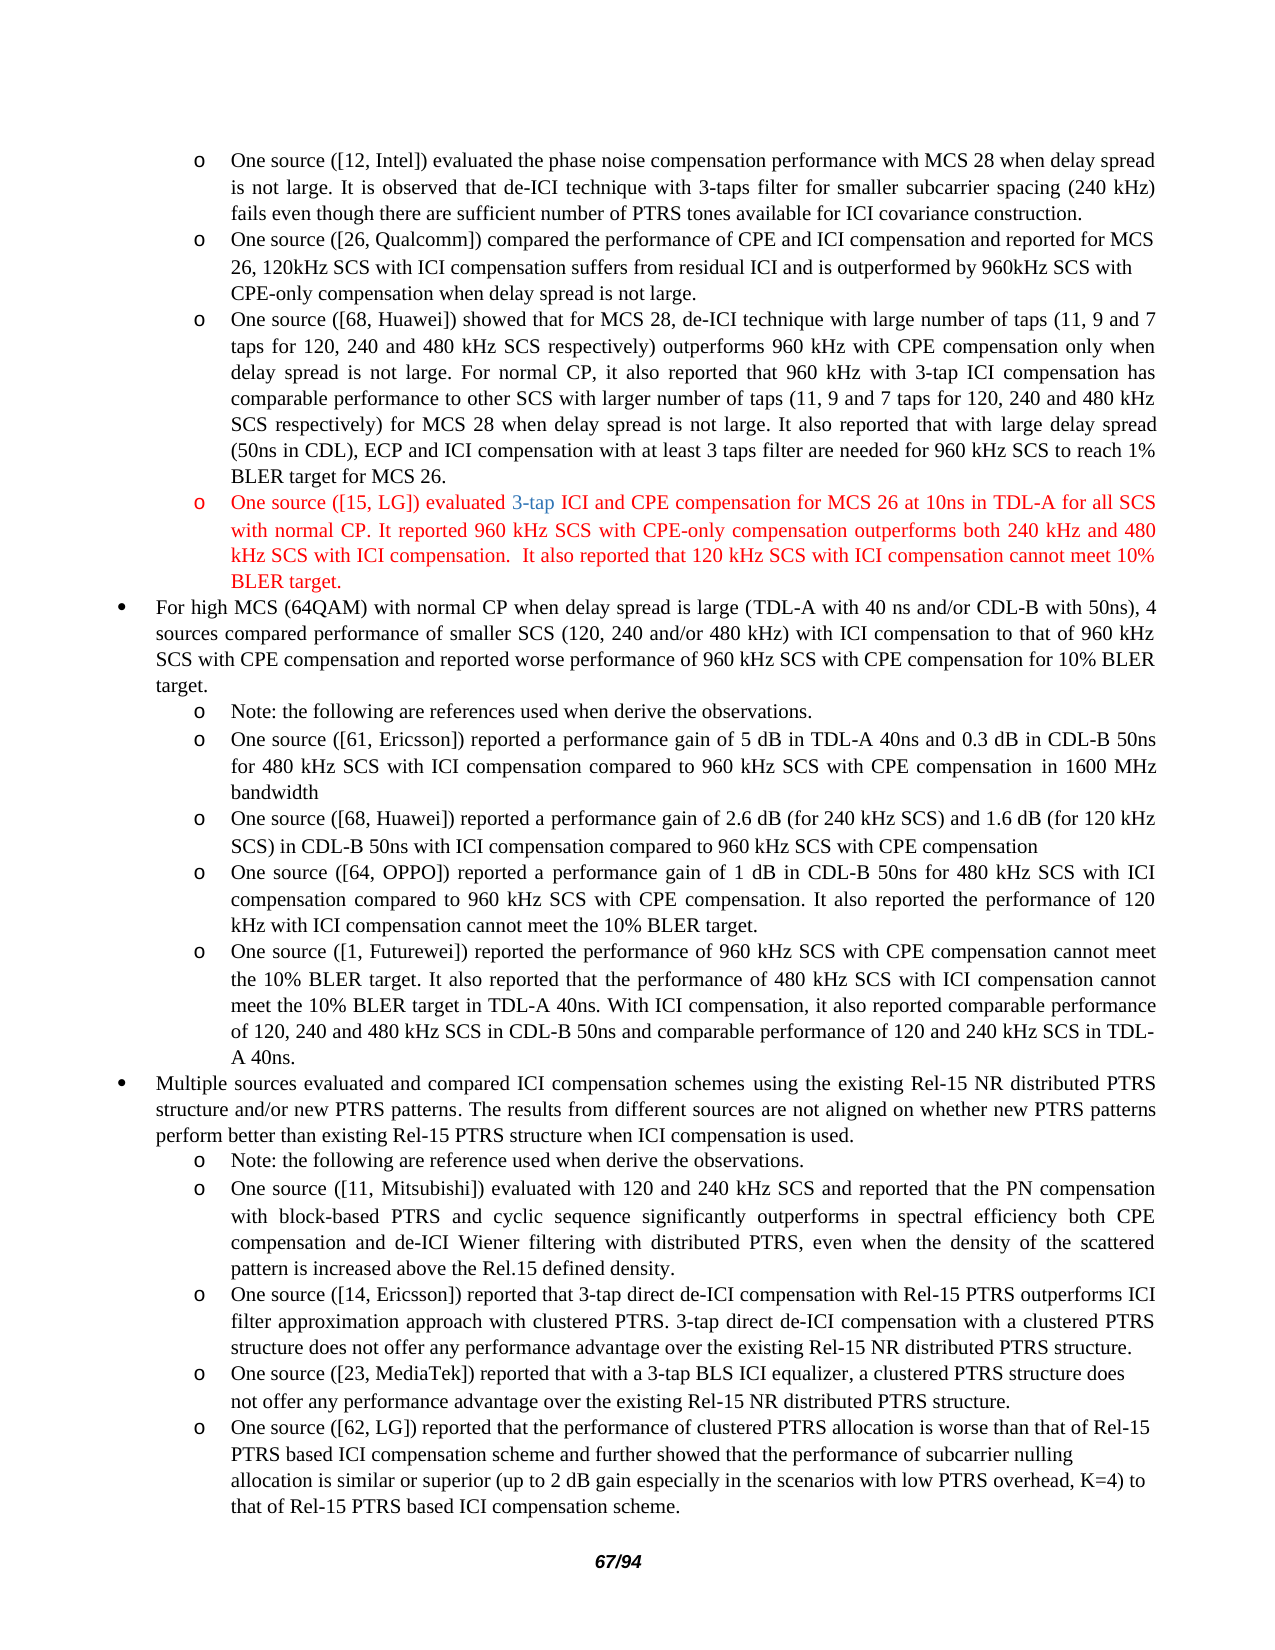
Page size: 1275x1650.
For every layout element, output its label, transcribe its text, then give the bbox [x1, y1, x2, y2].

list One source ([61, Ericsson]) reported a performance gain of 5 dB in TDL-A 40ns and 0.3 dB in CDL-B 50ns for 480 kHz SCS with ICI compensation compared to 960 kHz SCS with CPE compensation in 1600 MHz bandwidth [193, 727, 1157, 804]
list For high MCS (64QAM) with normal CP when delay spread is large (TDL-A with 40 ns and/or CDL-B with 50ns), 4 sources compared performance of smaller SCS (120, 240 and/or 480 kHz) with ICI compensation to that of 960 kHz SCS with CPE compensation and reported worse performance of 960 kHz SCS with CPE compensation for 10% BLER target. [118, 595, 1157, 697]
list One source ([15, LG]) evaluated 3-tap ICI and CPE compensation for MCS 26 at 10ns in TDL-A for all SCS with normal CP. It reported 960 kHz SCS with CPE-only compensation outperforms both 240 kHz and 480 kHz SCS with ICI compensation. It also reported that 120 kHz SCS with ICI compensation cannot meet 10% BLER target. [193, 490, 1157, 593]
list One source ([62, LG]) reported that the performance of clustered PTRS allocation is worse than that of Rel-15 PTRS based ICI compensation scheme and further showed that the performance of subcarrier nulling allocation is similar or superior (up to 2 dB gain especially in the scenarios with low PTRS overhead, K=4) to that of Rel-15 PTRS based ICI compensation scheme. [193, 1414, 1157, 1518]
list One source ([26, Qualcomm]) compared the performance of CPE and ICI compensation and reported for MCS 26, 120kHz SCS with ICI compensation suffers from residual ICI and is outperformed by 960kHz SCS with CPE-only compensation when delay spread is not large. [193, 227, 1157, 305]
list One source ([11, Mitsubishi]) evaluated with 120 and 240 kHz SCS and reported that the PN compensation with block-based PTRS and cyclic sequence significantly outperforms in spectral efficiency both CPE compensation and de-ICI Wiener filtering with distributed PTRS, even when the density of the scattered pattern is increased above the Rel.15 defined density. [193, 1176, 1157, 1280]
list One source ([64, OPPO]) reported a performance gain of 1 dB in CDL-B 50ns for 480 kHz SCS with ICI compensation compared to 960 kHz SCS with CPE compensation. It also reported the performance of 120 kHz with ICI compensation cannot meet the 10% BLER target. [193, 860, 1157, 937]
list One source ([1, Futurewei]) reported the performance of 960 kHz SCS with CPE compensation cannot meet the 10% BLER target. It also reported that the performance of 480 kHz SCS with ICI compensation cannot meet the 10% BLER target in TDL-A 40ns. With ICI compensation, it also reported comparable performance of 120, 240 and 480 kHz SCS in CDL-B 50ns and comparable performance of 120 and 240 kHz SCS in TDL-A 40ns. [193, 939, 1157, 1069]
list One source ([14, Ericsson]) reported that 3-tap direct de-ICI compensation with Rel-15 PTRS outperforms ICI filter approximation approach with clustered PTRS. 3-tap direct de-ICI compensation with a clustered PTRS structure does not offer any performance advantage over the existing Rel-15 NR distributed PTRS structure. [193, 1282, 1157, 1359]
list One source ([12, Intel]) evaluated the phase noise compensation performance with MCS 28 when delay spread is not large. It is observed that de-ICI technique with 3-taps filter for smaller subcarrier spacing (240 kHz) fails even though there are sufficient number of PTRS tones available for ICI covariance construction. [193, 148, 1157, 225]
list One source ([68, Huawei]) reported a performance gain of 2.6 dB (for 240 kHz SCS) and 1.6 dB (for 120 kHz SCS) in CDL-B 50ns with ICI compensation compared to 960 kHz SCS with CPE compensation [193, 806, 1157, 858]
list One source ([23, MediaTek]) reported that with a 3-tap BLS ICI equalizer, a clustered PTRS structure does not offer any performance advantage over the existing Rel-15 NR distributed PTRS structure. [193, 1361, 1157, 1413]
list Note: the following are reference used when derive the observations. [193, 1148, 1157, 1174]
list Note: the following are references used when derive the observations. [193, 699, 1157, 725]
list Multiple sources evaluated and compared ICI compensation schemes using the existing Rel-15 NR distributed PTRS structure and/or new PTRS patterns. The results from different sources are not aligned on whether new PTRS patterns perform better than existing Rel-15 PTRS structure when ICI compensation is used. [118, 1071, 1157, 1147]
list One source ([68, Huawei]) showed that for MCS 28, de-ICI technique with large number of taps (11, 9 and 7 taps for 120, 240 and 480 kHz SCS respectively) outperforms 960 kHz with CPE compensation only when delay spread is not large. For normal CP, it also reported that 960 kHz with 3-tap ICI compensation has comparable performance to other SCS with larger number of taps (11, 9 and 7 taps for 120, 240 and 480 kHz SCS respectively) for MCS 28 when delay spread is not large. It also reported that with large delay spread (50ns in CDL), ECP and ICI compensation with at least 3 taps filter are needed for 960 kHz SCS to reach 1% BLER target for MCS 26. [193, 307, 1157, 488]
